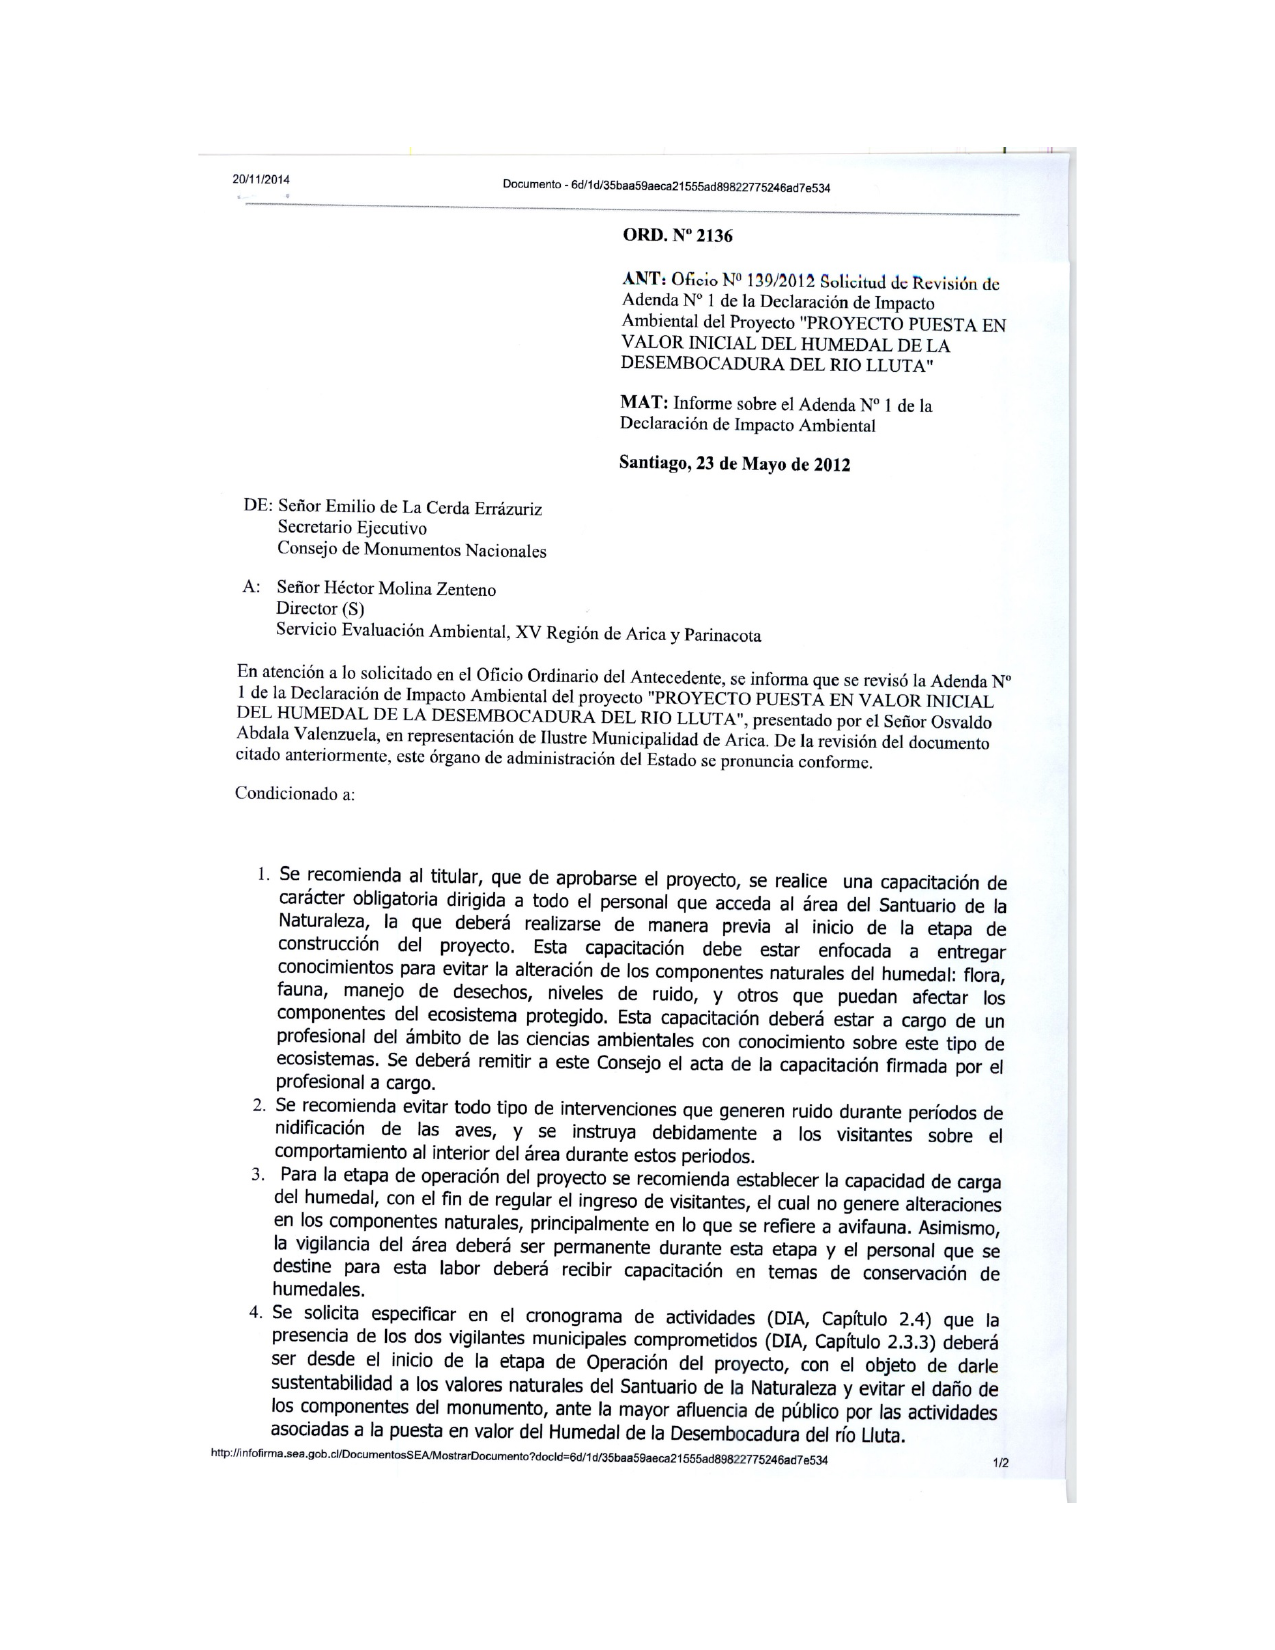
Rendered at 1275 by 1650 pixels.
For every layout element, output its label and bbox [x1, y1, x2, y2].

picture [198, 147, 1077, 1503]
